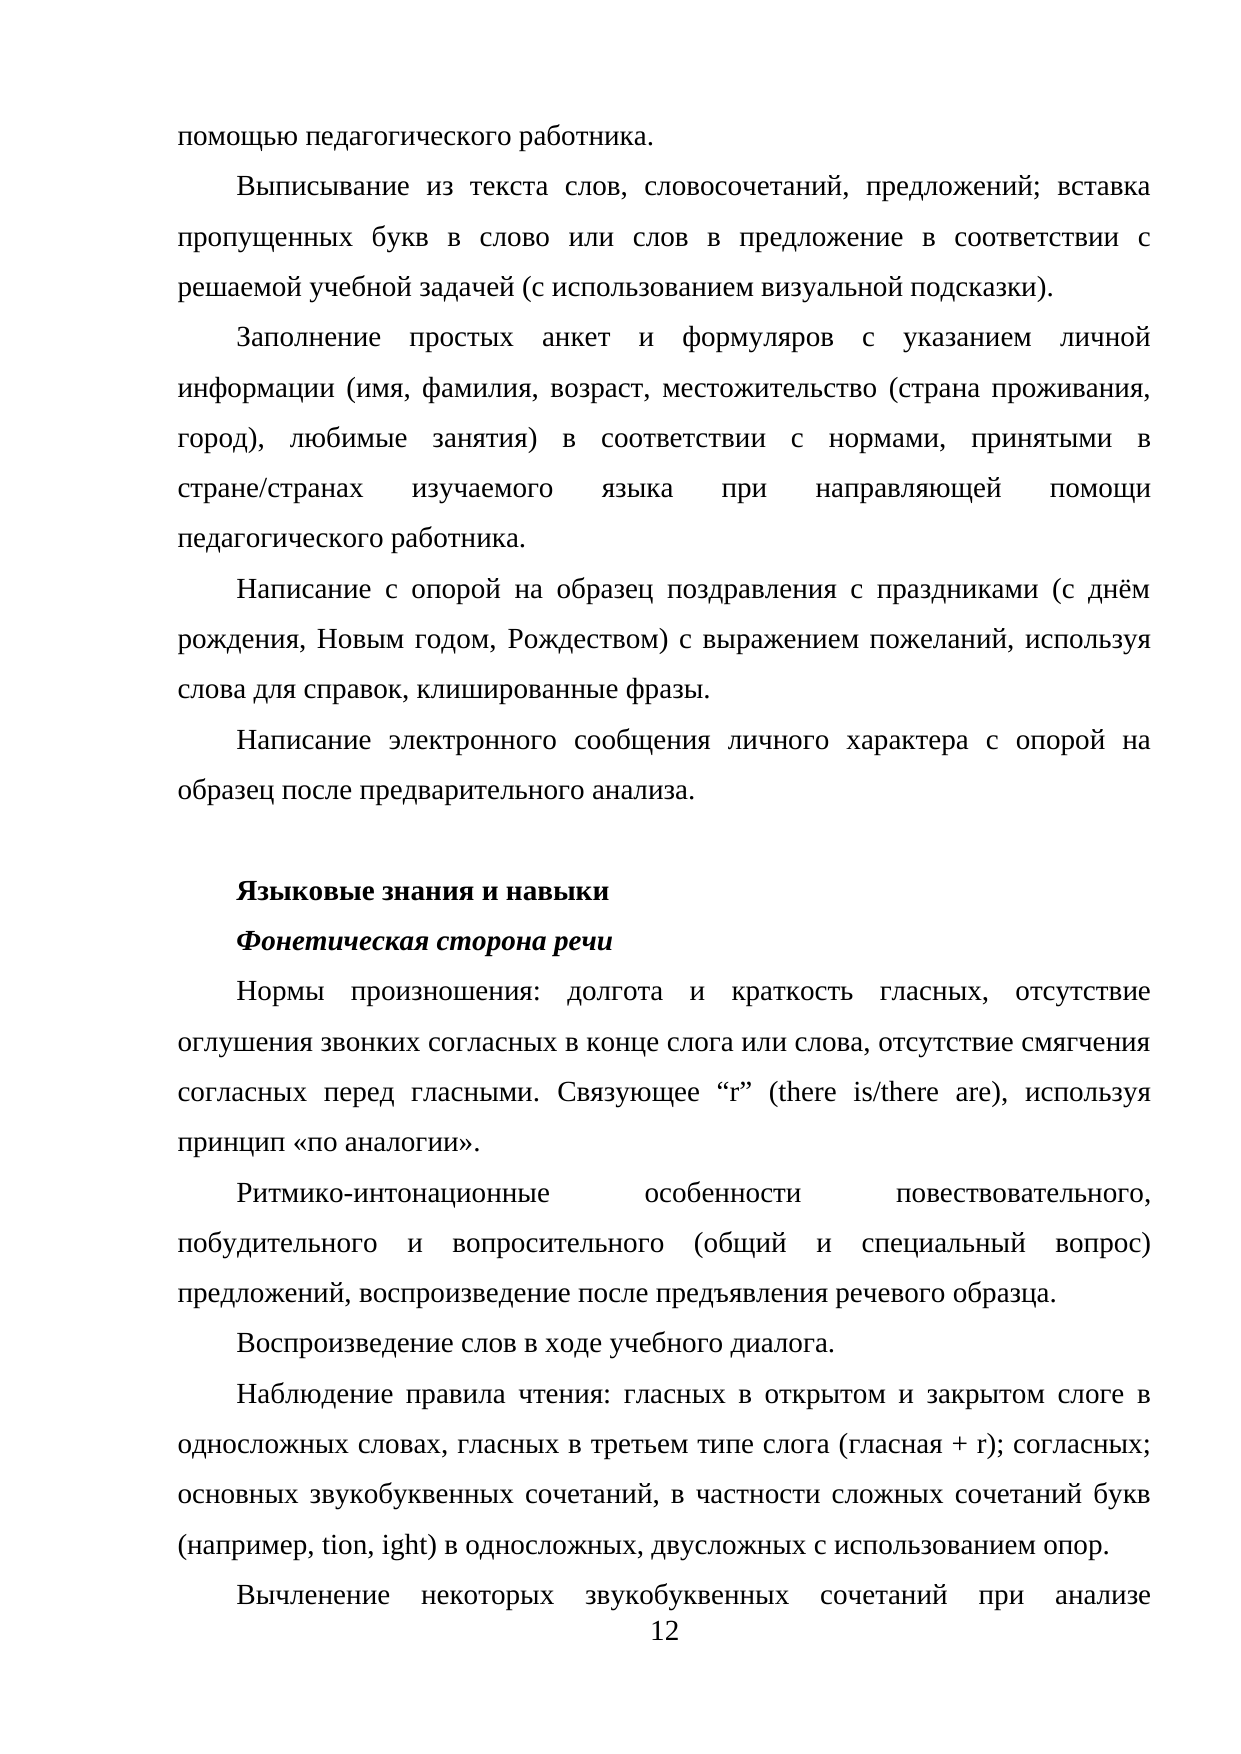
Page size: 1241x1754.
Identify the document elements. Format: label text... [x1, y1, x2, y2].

text Ритмико-интонационные особенности повествовательного, побудительного и вопросительного (общий и специальный вопрос) предложений, воспроизведение после предъявления речевого образца. [177, 1175, 1152, 1309]
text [177, 118, 1152, 152]
text Заполнение простых анкет и формуляров с указанием личной информации (имя, фамилия, возраст, местожительство (страна проживания, город), любимые занятия) в соответствии с нормами, принятыми в стране/странах изучаемого языка при направляющей помощи педагогического работника. [177, 319, 1152, 554]
text Фонетическая сторона речи [177, 923, 1152, 957]
text Наблюдение правила чтения: гласных в открытом и закрытом слоге в односложных словах, гласных в третьем типе слога (гласная + r); согласных; основных звукобуквенных сочетаний, в частности сложных сочетаний букв (например, tion, ight) в односложных, двусложных с использованием опор. [177, 1376, 1152, 1560]
text Нормы произношения: долгота и краткость гласных, отсутствие оглушения звонких согласных в конце слога или слова, отсутствие смягчения согласных перед гласными. Связующее “r” (there is/there are), используя принцип «по аналогии». [177, 973, 1152, 1158]
text Написание электронного сообщения личного характера с опорой на образец после предварительного анализа. [177, 722, 1152, 806]
text Языковые знания и навыки [177, 873, 1152, 906]
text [177, 1577, 1152, 1611]
text Воспроизведение слов в ходе учебного диалога. [177, 1326, 1152, 1359]
text Выписывание из текста слов, словосочетаний, предложений; вставка пропущенных букв в слово или слов в предложение в соответствии с решаемой учебной задачей (с использованием визуальной подсказки). [177, 168, 1152, 303]
text Написание с опорой на образец поздравления с праздниками (с днём рождения, Новым годом, Рождеством) с выражением пожеланий, используя слова для справок, клишированные фразы. [177, 571, 1152, 705]
